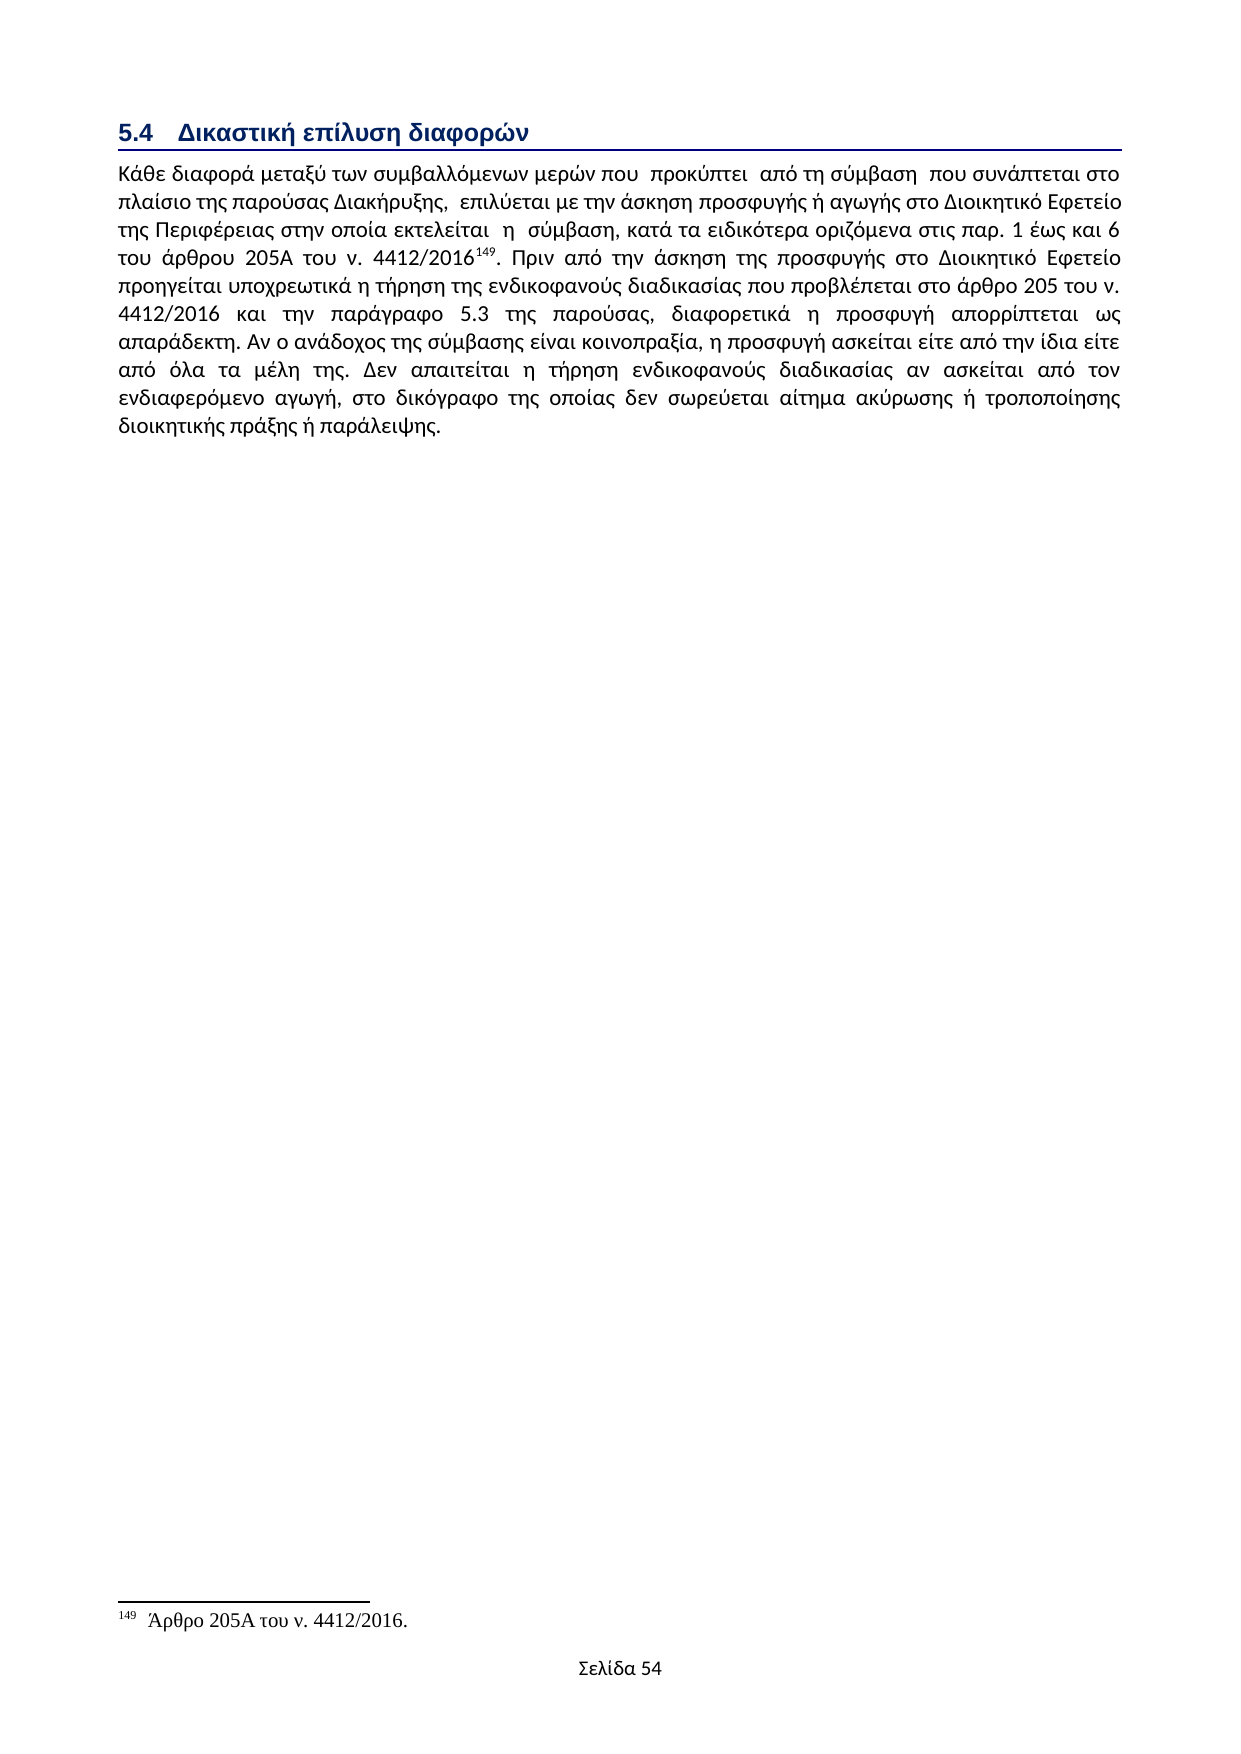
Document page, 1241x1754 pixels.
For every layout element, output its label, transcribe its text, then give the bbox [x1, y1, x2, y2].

subtitle 5.4 Δικαστική επίλυση διαφορών [118, 118, 1122, 149]
text Κάθε διαφορά μεταξύ των συμβαλλόμενων μερών που προκύπτει από τη σύμβαση που συνάπτεται στο πλαίσιο της παρούσας Διακήρυξης, επιλύεται με την άσκηση προσφυγής ή αγωγής στο Διοικητικό Εφετείο της Περιφέρειας στην οποία εκτελείται η σύμβαση, κατά τα ειδικότερα οριζόμενα στις παρ. 1 έως και 6 του άρθρου 205Α του ν. 4412/2016. Πριν από την άσκηση της προσφυγής στο Διοικητικό Εφετείο προηγείται υποχρεωτικά η τήρηση της ενδικοφανούς διαδικασίας που προβλέπεται στο άρθρο 205 του ν. 4412/2016 και την παράγραφο 5.3 της παρούσας, διαφορετικά η προσφυγή απορρίπτεται ως απαράδεκτη. Αν ο ανάδοχος της σύμβασης είναι κοινοπραξία, η προσφυγή ασκείται είτε από την ίδια είτε από όλα τα μέλη της. Δεν απαιτείται η τήρηση ενδικοφανούς διαδικασίας αν ασκείται από τον ενδιαφερόμενο αγωγή, στο δικόγραφο της οποίας δεν σωρεύεται αίτημα ακύρωσης ή τροποποίησης διοικητικής πράξης ή παράλειψης. [118, 159, 1122, 439]
